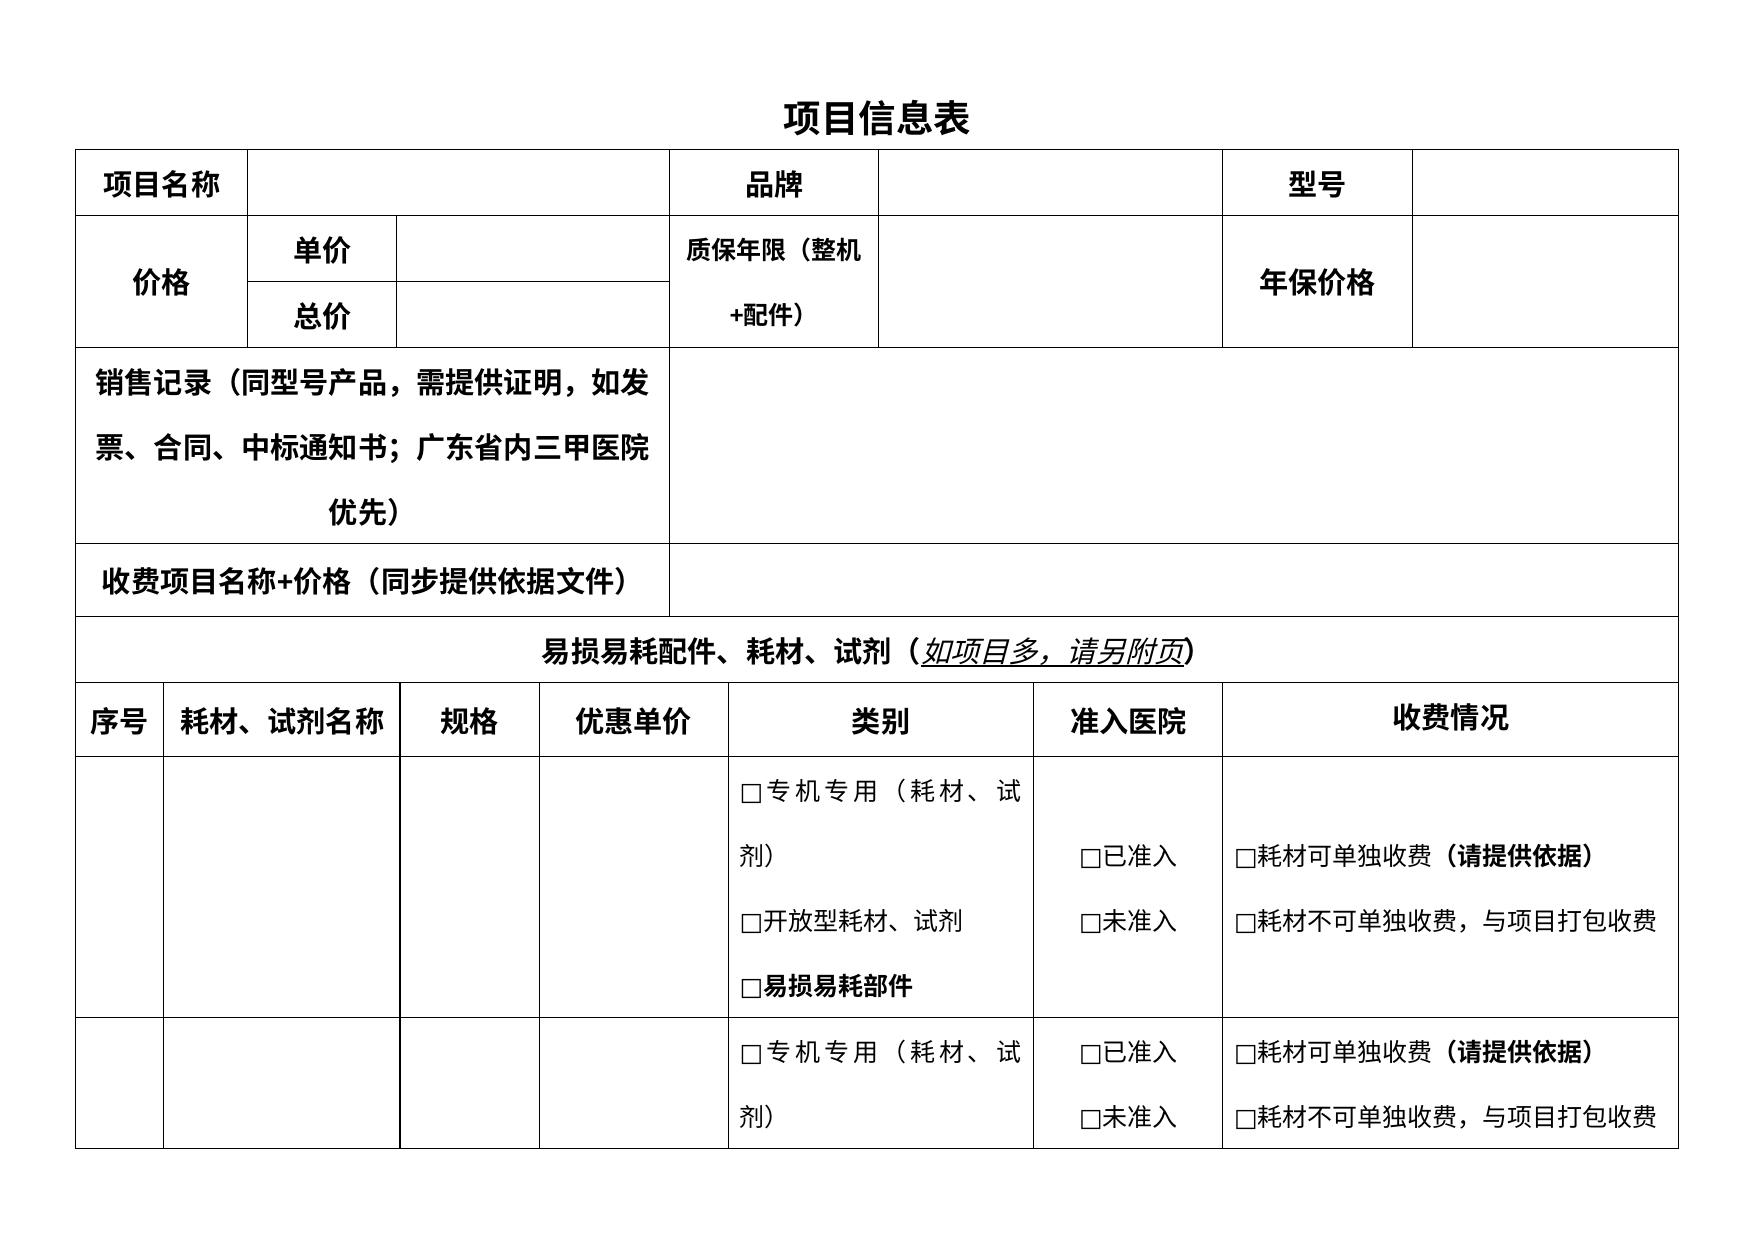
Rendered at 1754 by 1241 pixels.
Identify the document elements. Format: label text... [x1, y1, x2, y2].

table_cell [1223, 1018, 1678, 1148]
table_cell □已准入 □未准入 [1034, 757, 1222, 1017]
table_header [879, 150, 1222, 215]
table_cell [76, 757, 163, 1017]
table_header 品牌 [670, 150, 878, 215]
table_cell 收费情况 [1223, 683, 1678, 756]
table_cell 易损易耗配件、耗材、试剂（如项目多，请另附页） [76, 617, 1678, 682]
table_cell 优惠单价 [540, 683, 728, 756]
table_cell [879, 216, 1222, 347]
table_header 项目名称 [76, 150, 247, 215]
table_cell [164, 1018, 399, 1148]
table_cell 总价 [248, 282, 396, 347]
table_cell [729, 1018, 1033, 1148]
table_header [248, 150, 669, 215]
table_cell [397, 282, 669, 347]
table_header 型号 [1223, 150, 1412, 215]
table_cell 类别 [729, 683, 1033, 756]
table_header [1413, 150, 1678, 215]
table_cell 规格 [401, 683, 539, 756]
table_cell 年保价格 [1223, 216, 1412, 347]
table_cell [540, 1018, 728, 1148]
table_cell 单价 [248, 216, 396, 281]
table_cell 收费项目名称+价格（同步提供依据文件） [76, 544, 669, 616]
table_cell 耗材、试剂名称 [164, 683, 399, 756]
table_cell 准入医院 [1034, 683, 1222, 756]
table_cell [164, 757, 399, 1017]
table_cell [401, 757, 539, 1017]
table_cell [76, 1018, 163, 1148]
table_cell 序号 [76, 683, 163, 756]
table_cell [397, 216, 669, 281]
table_cell 质保年限（整机+配件） [670, 216, 878, 347]
table_cell □耗材可单独收费（请提供依据） □耗材不可单独收费，与项目打包收费 [1223, 757, 1678, 1017]
table_cell [1413, 216, 1678, 347]
table_cell 价格 [76, 216, 247, 347]
table_cell [401, 1018, 539, 1148]
table_cell □已准入 □未准入 [1034, 1018, 1222, 1148]
table_cell □专机专用（耗材、试剂） □开放型耗材、试剂 □易损易耗部件 [729, 757, 1033, 1017]
table_cell [540, 757, 728, 1017]
table_cell [670, 544, 1678, 616]
table_cell 销售记录（同型号产品，需提供证明，如发票、合同、中标通知书；广东省内三甲医院优先） [76, 348, 669, 543]
text 项目信息表 [75, 84, 1679, 149]
table_cell [670, 348, 1678, 543]
